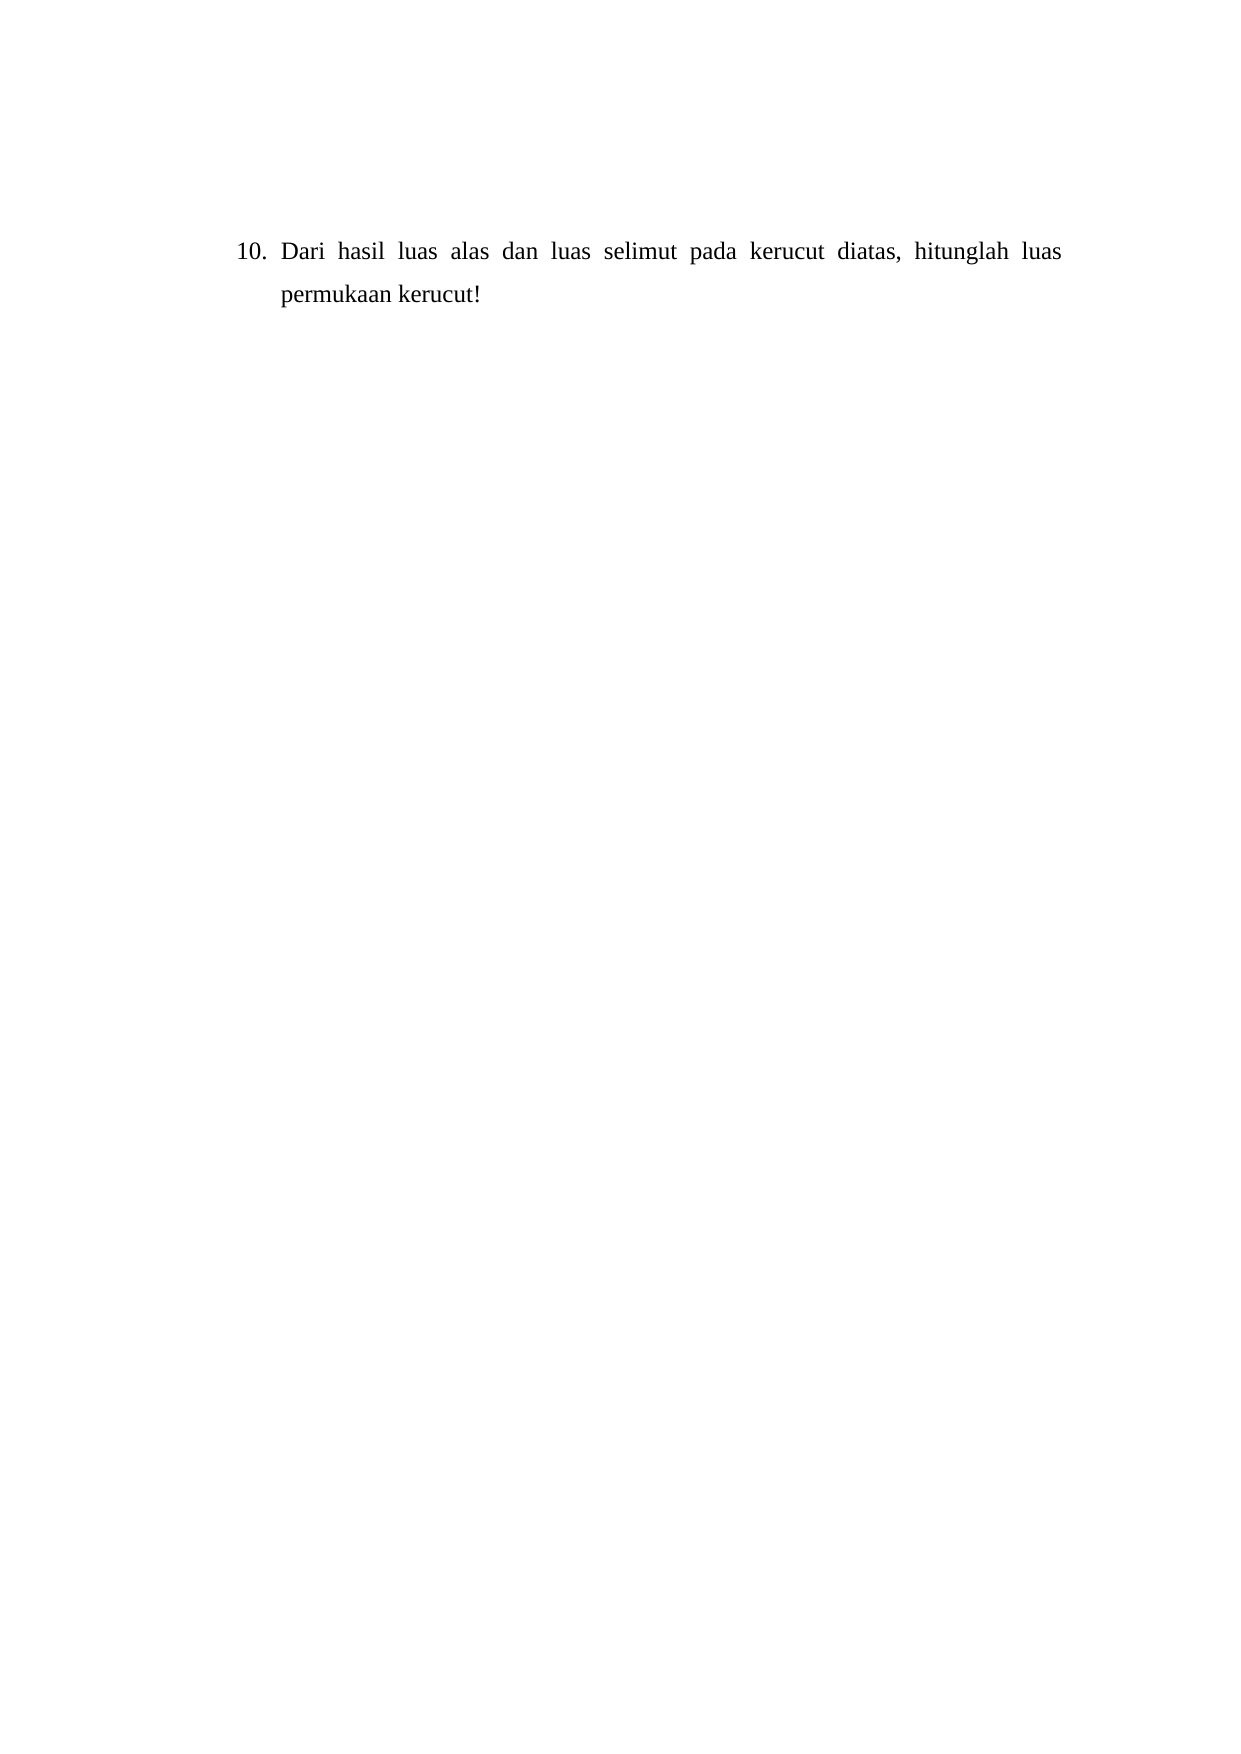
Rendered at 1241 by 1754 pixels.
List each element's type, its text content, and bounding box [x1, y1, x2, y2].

list Dari hasil luas alas dan luas selimut pada kerucut diatas, hitunglah luas permukaan kerucut! [236, 236, 1063, 308]
